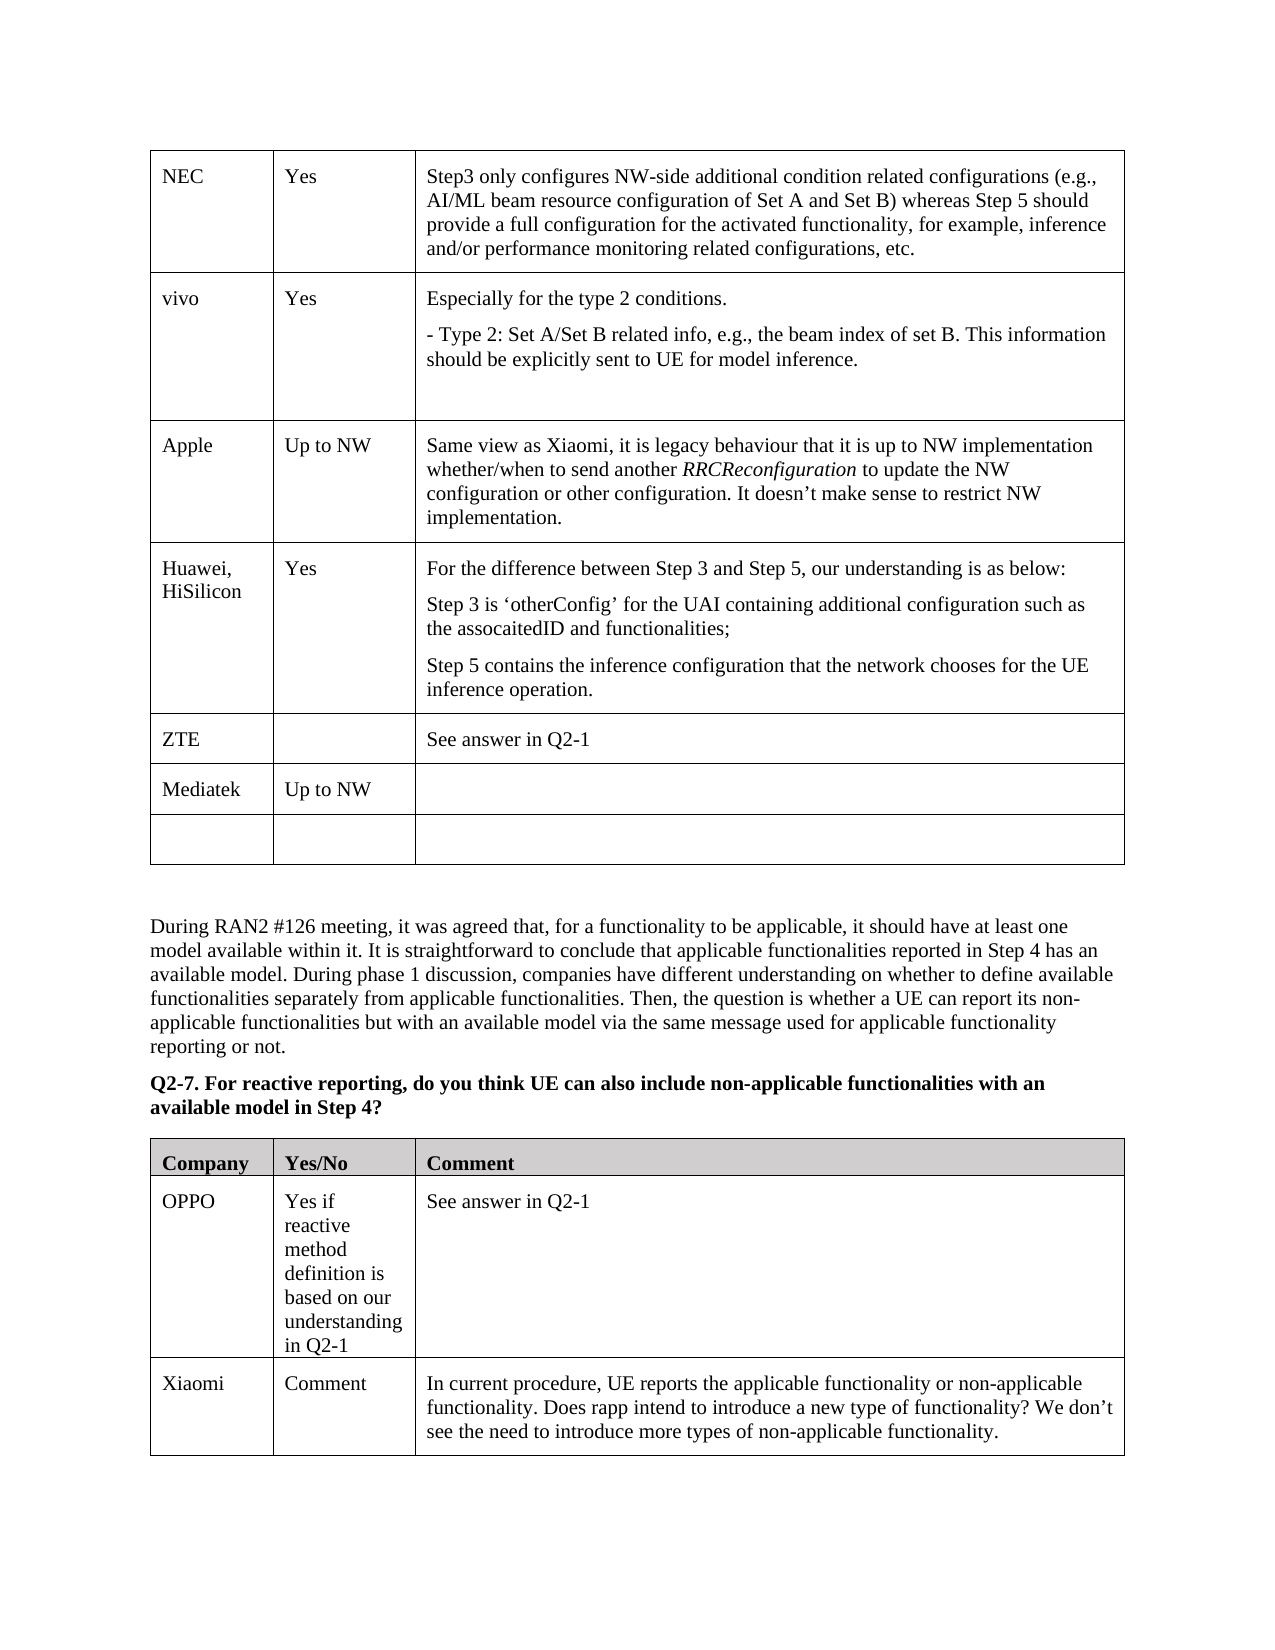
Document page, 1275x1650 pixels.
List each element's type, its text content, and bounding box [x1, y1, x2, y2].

table_cell [274, 714, 415, 763]
table_cell ZTE [151, 714, 273, 763]
table_cell Especially for the type 2 conditions. - Type 2: Set A/Set B related info, e.g., the beam index of set B. This information should be explicitly sent to UE for model inference. [416, 273, 1124, 419]
table_header Yes/No [274, 1139, 415, 1175]
table_cell [416, 764, 1124, 813]
table_cell See answer in Q2-1 [416, 714, 1124, 763]
table_cell Yes [274, 543, 415, 713]
table_cell Up to NW [274, 764, 415, 813]
table_cell Yes [274, 151, 415, 272]
table_header Comment [416, 1139, 1124, 1175]
table_cell [274, 815, 415, 863]
table_cell Yes if reactive method definition is based on our understanding in Q2-1 [274, 1176, 415, 1357]
table_cell Huawei, HiSilicon [151, 543, 273, 713]
table_cell Yes [274, 273, 415, 419]
table_cell [416, 815, 1124, 863]
table_cell Xiaomi [151, 1358, 273, 1455]
table_cell Apple [151, 421, 273, 542]
table_cell Same view as Xiaomi, it is legacy behaviour that it is up to NW implementation whether/when to send another RRCReconfiguration to update the NW configuration or other configuration. It doesn’t make sense to restrict NW implementation. [416, 421, 1124, 542]
table_cell [151, 815, 273, 863]
subtitle Q2-7. For reactive reporting, do you think UE can also include non-applicable functionalities with an available model in Step 4? [150, 1071, 1125, 1119]
table_cell Up to NW [274, 421, 415, 542]
table_cell NEC [151, 151, 273, 272]
table_cell In current procedure, UE reports the applicable functionality or non-applicable functionality. Does rapp intend to introduce a new type of functionality? We don’t see the need to introduce more types of non-applicable functionality. [416, 1358, 1124, 1455]
table_cell For the difference between Step 3 and Step 5, our understanding is as below: Step 3 is ‘otherConfig’ for the UAI containing additional configuration such as the assocaitedID and functionalities; Step 5 contains the inference configuration that the network chooses for the UE inference operation. [416, 543, 1124, 713]
table_cell Comment [274, 1358, 415, 1455]
table_cell See answer in Q2-1 [416, 1176, 1124, 1357]
table_cell vivo [151, 273, 273, 419]
text During RAN2 #126 meeting, it was agreed that, for a functionality to be applicable, it should have at least one model available within it. It is straightforward to conclude that applicable functionalities reported in Step 4 has an available model. During phase 1 discussion, companies have different understanding on whether to define available functionalities separately from applicable functionalities. Then, the question is whether a UE can report its non-applicable functionalities but with an available model via the same message used for applicable functionality reporting or not. [150, 914, 1125, 1058]
table_header Company [151, 1139, 273, 1175]
table_cell OPPO [151, 1176, 273, 1357]
table_cell Mediatek [151, 764, 273, 813]
table_cell Step3 only configures NW-side additional condition related configurations (e.g., AI/ML beam resource configuration of Set A and Set B) whereas Step 5 should provide a full configuration for the activated functionality, for example, inference and/or performance monitoring related configurations, etc. [416, 151, 1124, 272]
